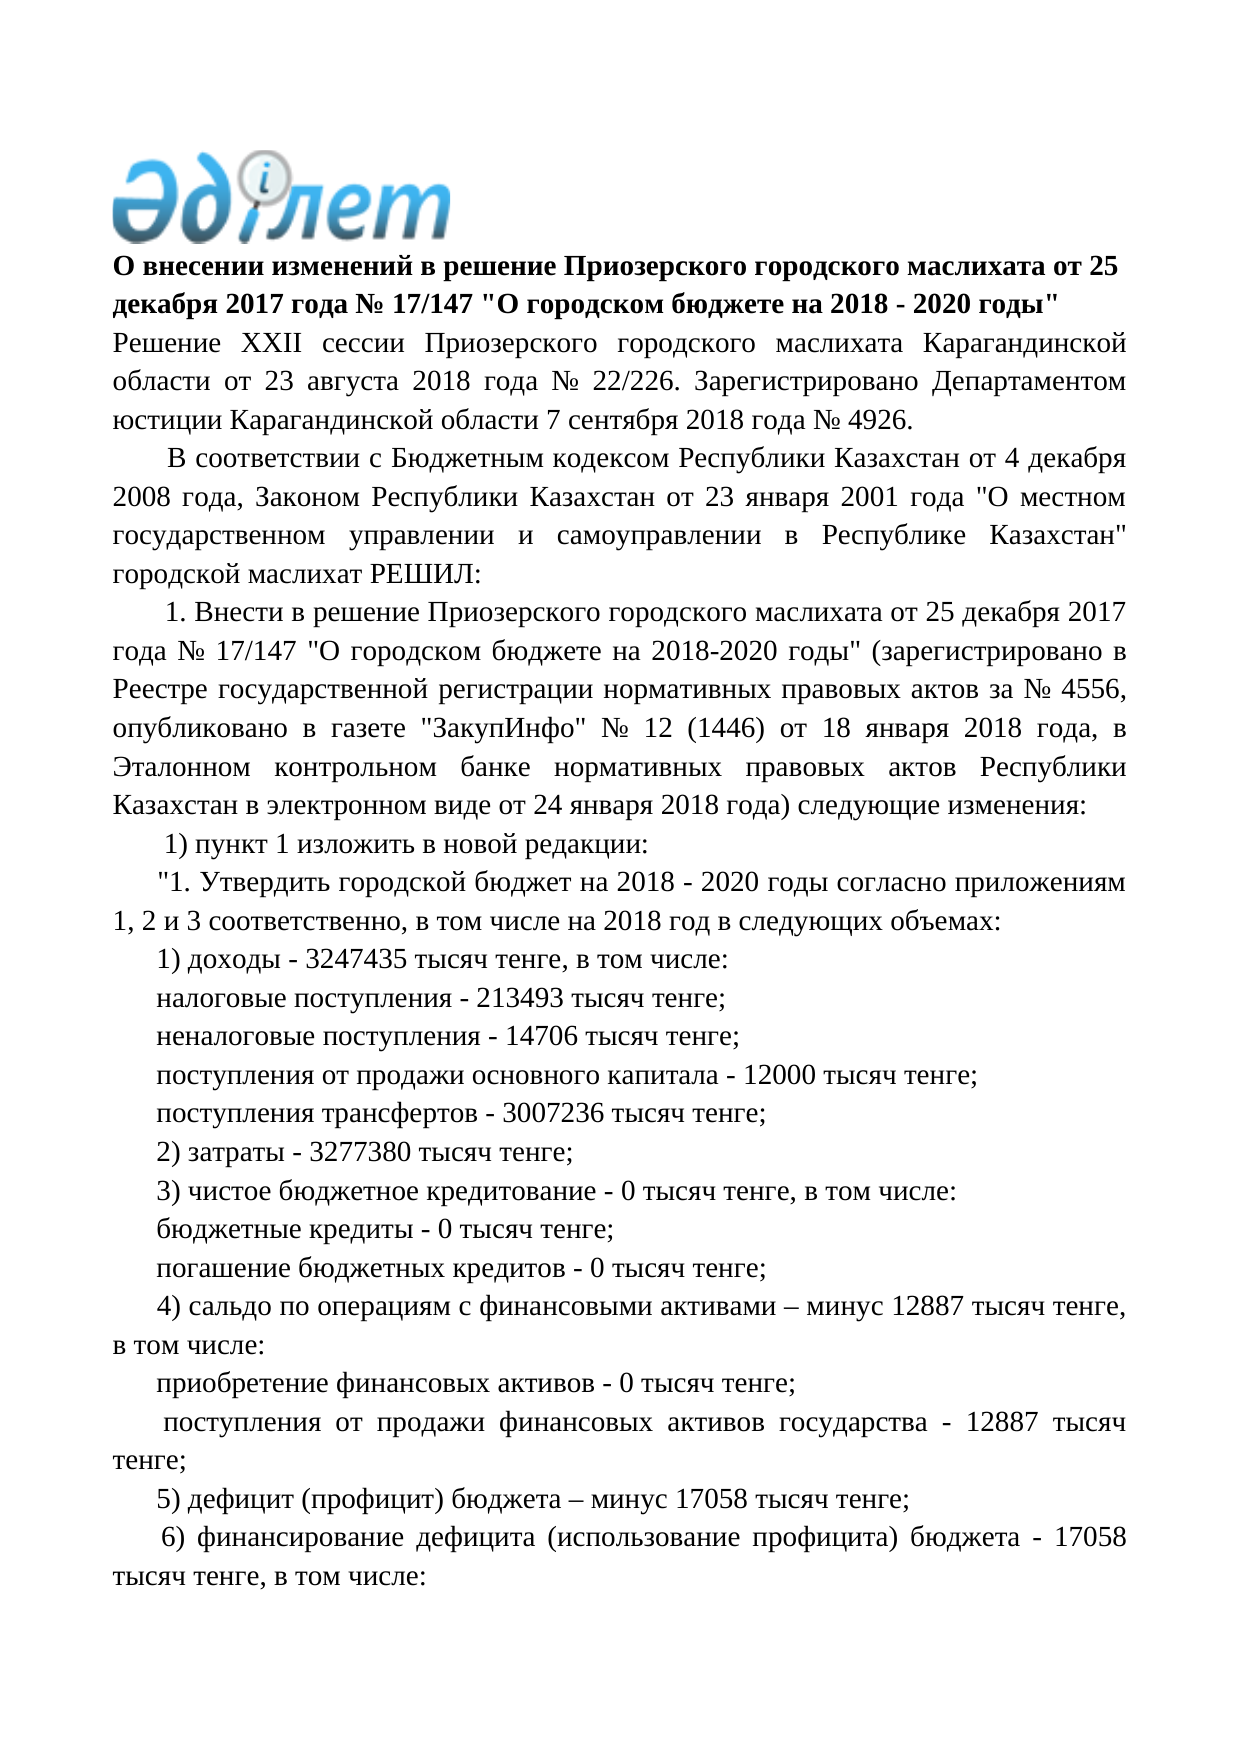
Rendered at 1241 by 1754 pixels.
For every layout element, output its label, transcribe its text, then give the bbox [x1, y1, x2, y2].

text бюджетные кредиты - 0 тысяч тенге; [112, 1211, 1128, 1245]
text поступления трансфертов - 3007236 тысяч тенге; [112, 1096, 1128, 1129]
text 1) пункт 1 изложить в новой редакции: [112, 826, 1128, 859]
text 6) финансирование дефицита (использование профицита) бюджета - 17058 тысяч тенге, в том числе: [112, 1519, 1128, 1592]
picture [112, 150, 451, 244]
text неналоговые поступления - 14706 тысяч тенге; [112, 1018, 1128, 1052]
text В соответствии с Бюджетным кодексом Республики Казахстан от 4 декабря 2008 года, Законом Республики Казахстан от 23 января 2001 года "О местном государственном управлении и самоуправлении в Республике Казахстан" городской маслихат РЕШИЛ: [112, 440, 1128, 589]
text погашение бюджетных кредитов - 0 тысяч тенге; [112, 1250, 1128, 1283]
text налоговые поступления - 213493 тысяч тенге; [112, 980, 1128, 1013]
text 5) дефицит (профицит) бюджета – минус 17058 тысяч тенге; [112, 1481, 1128, 1514]
text 4) сальдо по операциям с финансовыми активами – минус 12887 тысяч тенге, в том числе: [112, 1288, 1128, 1360]
text 2) затраты - 3277380 тысяч тенге; [112, 1134, 1128, 1168]
text 1) доходы - 3247435 тысяч тенге, в том числе: [112, 941, 1128, 975]
text поступления от продажи финансовых активов государства - 12887 тысяч тенге; [112, 1404, 1128, 1476]
text "1. Утвердить городской бюджет на 2018 - 2020 годы согласно приложениям 1, 2 и 3 соответственно, в том числе на 2018 год в следующих объемах: [112, 864, 1128, 936]
text приобретение финансовых активов - 0 тысяч тенге; [112, 1365, 1128, 1399]
text Решение XXII сессии Приозерского городского маслихата Карагандинской области от 23 августа 2018 года № 22/226. Зарегистрировано Департаментом юстиции Карагандинской области 7 сентября 2018 года № 4926. [112, 325, 1128, 435]
text 1. Внести в решение Приозерского городского маслихата от 25 декабря 2017 года № 17/147 "О городском бюджете на 2018-2020 годы" (зарегистрировано в Реестре государственной регистрации нормативных правовых актов за № 4556, опубликовано в газете "ЗакупИнфо" № 12 (1446) от 18 января 2018 года, в Эталонном контрольном банке нормативных правовых актов Республики Казахстан в электронном виде от 24 января 2018 года) следующие изменения: [112, 594, 1128, 821]
text О внесении изменений в решение Приозерского городского маслихата от 25 декабря 2017 года № 17/147 "О городском бюджете на 2018 - 2020 годы" [112, 248, 1128, 320]
text 3) чистое бюджетное кредитование - 0 тысяч тенге, в том числе: [112, 1173, 1128, 1206]
text поступления от продажи основного капитала - 12000 тысяч тенге; [112, 1057, 1128, 1091]
